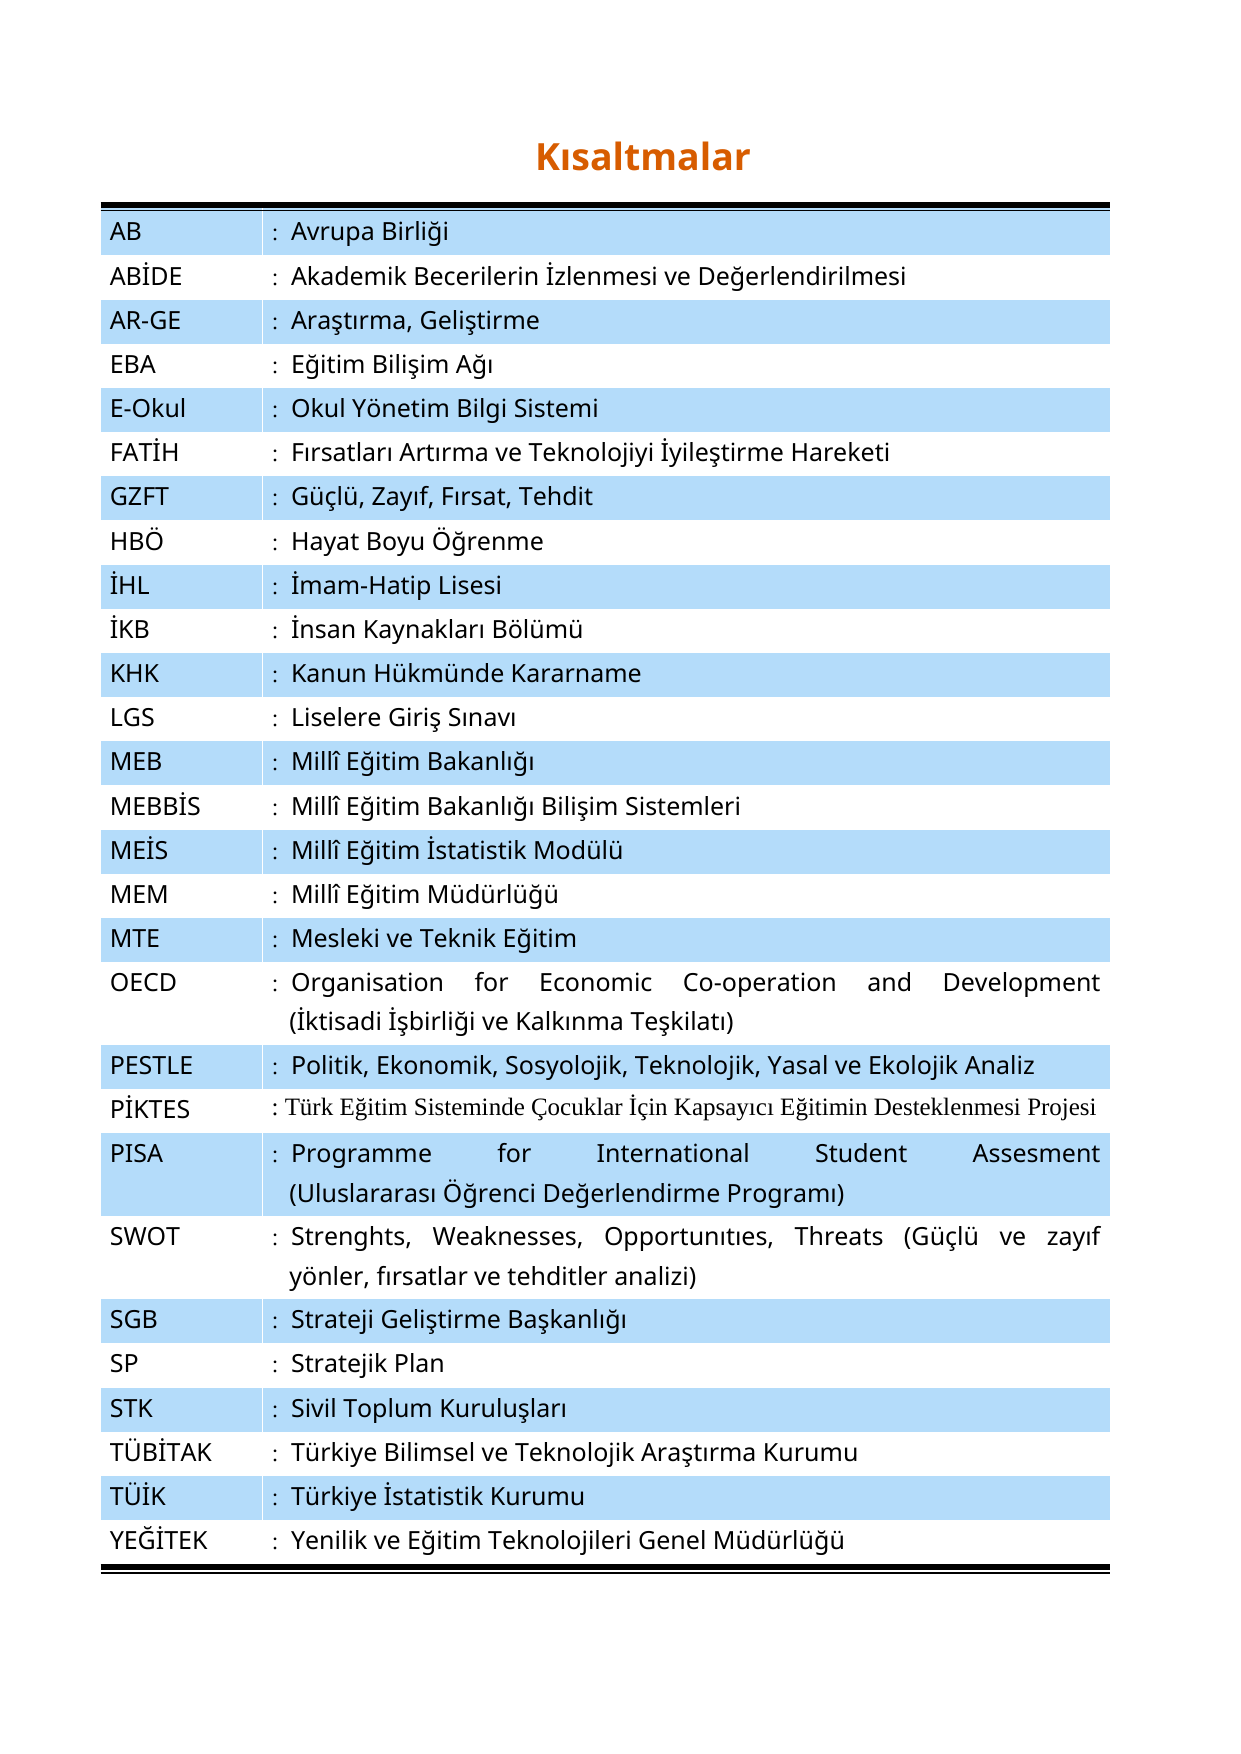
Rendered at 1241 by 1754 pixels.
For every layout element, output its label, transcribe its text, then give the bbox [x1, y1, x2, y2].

table_cell SWOT [101, 1216, 262, 1299]
table_cell Türkiye İstatistik Kurumu [263, 1476, 1110, 1520]
table_cell Stratejik Plan [263, 1343, 1110, 1387]
table_cell FATİH [101, 432, 262, 476]
table_cell LGS [101, 697, 262, 741]
table_cell Mesleki ve Teknik Eğitim [263, 918, 1110, 962]
table_cell Organisation for Economic Co-operation and Development (İktisadi İşbirliği ve Kalkınma Teşkilatı) [263, 962, 1110, 1045]
table_cell Strateji Geliştirme Başkanlığı [263, 1299, 1110, 1343]
table_cell Liselere Giriş Sınavı [263, 697, 1110, 741]
table_cell MEİS [101, 830, 262, 874]
table_cell Programme for International Student Assesment (Uluslararası Öğrenci Değerlendirme Programı) [263, 1133, 1110, 1216]
table_header Avrupa Birliği [263, 211, 1110, 255]
table_cell Millî Eğitim Bakanlığı Bilişim Sistemleri [263, 785, 1110, 829]
table_cell Millî Eğitim Müdürlüğü [263, 874, 1110, 918]
table_cell PİKTES [101, 1089, 262, 1133]
table_cell MEB [101, 741, 262, 785]
table_cell İnsan Kaynakları Bölümü [263, 609, 1110, 653]
table_cell HBÖ [101, 520, 262, 564]
table_cell Kanun Hükmünde Kararname [263, 653, 1110, 697]
table_cell GZFT [101, 476, 262, 520]
table_cell STK [101, 1388, 262, 1432]
table_cell MEBBİS [101, 785, 262, 829]
table_cell TÜİK [101, 1476, 262, 1520]
table_cell PESTLE [101, 1045, 262, 1089]
table_cell : Türk Eğitim Sisteminde Çocuklar İçin Kapsayıcı Eğitimin Desteklenmesi Projesi [263, 1089, 1110, 1133]
table_cell Türkiye Bilimsel ve Teknolojik Araştırma Kurumu [263, 1432, 1110, 1476]
table_cell Yenilik ve Eğitim Teknolojileri Genel Müdürlüğü [263, 1520, 1110, 1564]
table_cell Fırsatları Artırma ve Teknolojiyi İyileştirme Hareketi [263, 432, 1110, 476]
table_cell İKB [101, 609, 262, 653]
table_cell YEĞİTEK [101, 1520, 262, 1564]
table_cell AR-GE [101, 300, 262, 344]
table_cell SP [101, 1343, 262, 1387]
table_cell Araştırma, Geliştirme [263, 300, 1110, 344]
table_cell SGB [101, 1299, 262, 1343]
table_cell MEM [101, 874, 262, 918]
table_cell OECD [101, 962, 262, 1045]
table_cell Sivil Toplum Kuruluşları [263, 1388, 1110, 1432]
table_cell Strenghts, Weaknesses, Opportunıtıes, Threats (Güçlü ve zayıf yönler, fırsatlar ve tehditler analizi) [263, 1216, 1110, 1299]
table_cell Akademik Becerilerin İzlenmesi ve Değerlendirilmesi [263, 255, 1110, 299]
table_cell KHK [101, 653, 262, 697]
table_cell TÜBİTAK [101, 1432, 262, 1476]
table_cell Millî Eğitim İstatistik Modülü [263, 830, 1110, 874]
table_cell Eğitim Bilişim Ağı [263, 344, 1110, 388]
table_header AB [101, 211, 262, 255]
table_cell PISA [101, 1133, 262, 1216]
table_cell Hayat Boyu Öğrenme [263, 520, 1110, 564]
table_cell Güçlü, Zayıf, Fırsat, Tehdit [263, 476, 1110, 520]
table_cell Politik, Ekonomik, Sosyolojik, Teknolojik, Yasal ve Ekolojik Analiz [263, 1045, 1110, 1089]
table_cell İHL [101, 565, 262, 609]
table_cell Millî Eğitim Bakanlığı [263, 741, 1110, 785]
table_cell MTE [101, 918, 262, 962]
table_cell ABİDE [101, 255, 262, 299]
table_cell İmam-Hatip Lisesi [263, 565, 1110, 609]
subtitle Kısaltmalar [193, 131, 1092, 182]
table_cell EBA [101, 344, 262, 388]
table_cell Okul Yönetim Bilgi Sistemi [263, 388, 1110, 432]
table_cell E-Okul [101, 388, 262, 432]
